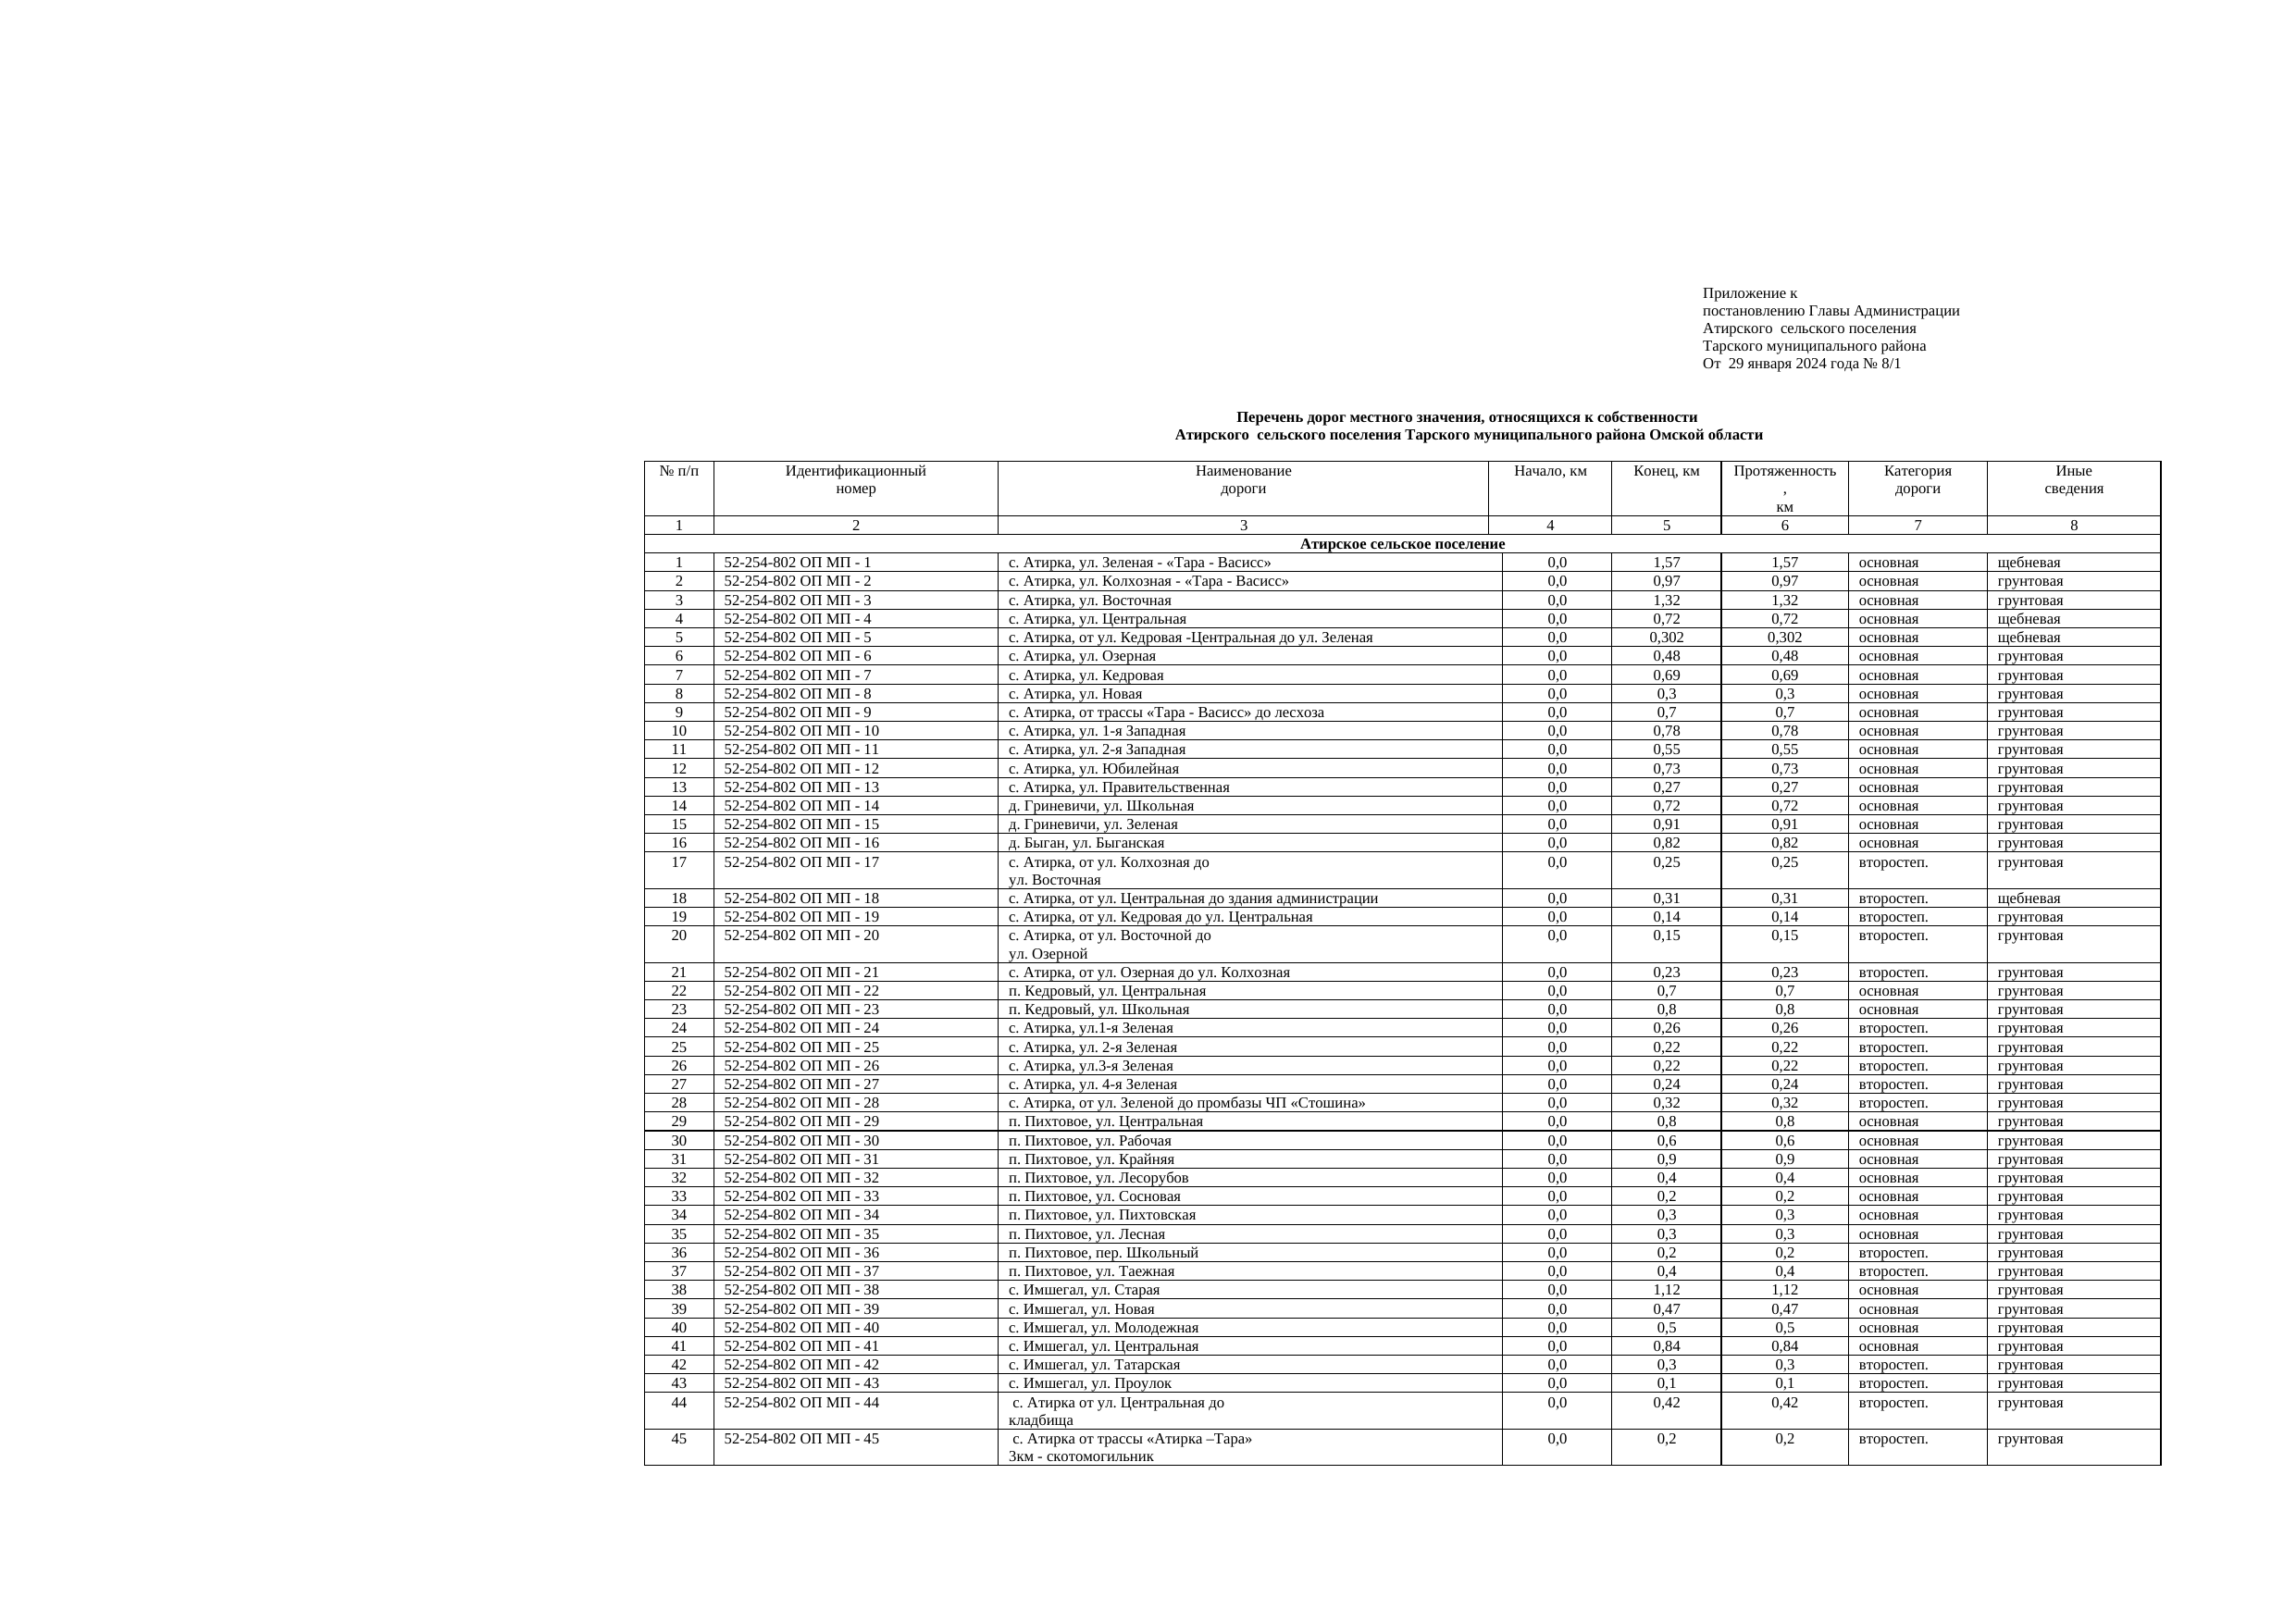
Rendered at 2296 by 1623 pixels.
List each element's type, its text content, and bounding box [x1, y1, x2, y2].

table_cell 0,14 [1722, 908, 1848, 925]
table_cell 0,0 [1503, 759, 1611, 776]
table_cell с. Атирка, от ул. Кедровая до ул. Центральная [999, 908, 1502, 925]
table_cell 1 [645, 553, 714, 571]
table_cell д. Быган, ул. Быганская [999, 834, 1502, 851]
table_cell д. Гриневичи, ул. Зеленая [999, 815, 1502, 833]
table_cell 35 [645, 1225, 714, 1243]
table_cell 2 [645, 572, 714, 589]
table_cell грунтовая [1988, 740, 2160, 758]
table_cell 0,32 [1612, 1094, 1720, 1111]
table_header Категория дороги [1849, 462, 1987, 515]
table_cell 9 [645, 703, 714, 721]
table_cell 6 [1722, 516, 1848, 534]
table_cell основная [1849, 1112, 1987, 1130]
table_cell 0,0 [1503, 926, 1611, 961]
table_cell основная [1849, 665, 1987, 683]
table_cell второстеп. [1849, 889, 1987, 907]
table_cell 0,2 [1722, 1187, 1848, 1205]
table_cell 7 [1849, 516, 1987, 534]
table_cell 52-254-802 ОП МП - 7 [714, 665, 998, 683]
table_cell 0,5 [1722, 1319, 1848, 1336]
table_cell основная [1849, 685, 1987, 702]
table_cell 1,32 [1612, 591, 1720, 609]
table_cell второстеп. [1849, 926, 1987, 961]
table_cell 0,24 [1612, 1075, 1720, 1093]
table_cell 0,5 [1612, 1319, 1720, 1336]
table_cell 0,69 [1722, 665, 1848, 683]
table_cell 0,0 [1503, 1037, 1611, 1056]
table_cell второстеп. [1849, 1430, 1987, 1465]
table_cell 0,0 [1503, 797, 1611, 814]
table_cell 0,0 [1503, 1094, 1611, 1111]
table_cell грунтовая [1988, 1132, 2160, 1149]
table_cell 0,91 [1722, 815, 1848, 833]
table_cell 0,7 [1722, 703, 1848, 721]
table_cell п. Пихтовое, ул. Пихтовская [999, 1206, 1502, 1223]
table_cell 52-254-802 ОП МП - 39 [714, 1299, 998, 1317]
table_cell 0,82 [1722, 834, 1848, 851]
table_cell 0,27 [1612, 778, 1720, 796]
table_cell грунтовая [1988, 1075, 2160, 1093]
table_cell 52-254-802 ОП МП - 3 [714, 591, 998, 609]
table_cell 0,42 [1722, 1393, 1848, 1429]
table_cell 4 [1489, 516, 1611, 534]
table_cell 0,0 [1503, 778, 1611, 796]
table_cell 52-254-802 ОП МП - 20 [714, 926, 998, 961]
table_cell 18 [645, 889, 714, 907]
table_cell 52-254-802 ОП МП - 9 [714, 703, 998, 721]
table_cell с. Атирка, ул. Зеленая - «Тара - Васисс» [999, 553, 1502, 571]
table_cell второстеп. [1849, 1075, 1987, 1093]
table_header № п/п [645, 462, 714, 515]
table_cell 52-254-802 ОП МП - 26 [714, 1057, 998, 1074]
table_cell с. Имшегал, ул. Центральная [999, 1337, 1502, 1355]
table_cell 0,0 [1503, 1019, 1611, 1036]
table_cell основная [1849, 1299, 1987, 1317]
table_cell грунтовая [1988, 685, 2160, 702]
table_cell 0,2 [1612, 1430, 1720, 1465]
table_cell 52-254-802 ОП МП - 1 [714, 553, 998, 571]
table_cell 52-254-802 ОП МП - 32 [714, 1169, 998, 1186]
table_cell 52-254-802 ОП МП - 18 [714, 889, 998, 907]
table_cell 0,0 [1503, 815, 1611, 833]
table_cell 0,302 [1612, 628, 1720, 646]
table_cell с. Атирка, ул. Восточная [999, 591, 1502, 609]
table_cell основная [1849, 1225, 1987, 1243]
table_cell с. Имшегал, ул. Старая [999, 1281, 1502, 1298]
table_cell 43 [645, 1374, 714, 1392]
table_cell грунтовая [1988, 572, 2160, 589]
table_cell 0,0 [1503, 1356, 1611, 1373]
table_cell 1,57 [1612, 553, 1720, 571]
table_cell второстеп. [1849, 1037, 1987, 1056]
table_cell 0,1 [1722, 1374, 1848, 1392]
table_cell щебневая [1988, 889, 2160, 907]
table_cell 0,27 [1722, 778, 1848, 796]
table_cell 0,2 [1612, 1244, 1720, 1261]
table_cell с. Имшегал, ул. Татарская [999, 1356, 1502, 1373]
text Приложение к [1703, 283, 2238, 302]
table_cell 0,78 [1612, 722, 1720, 739]
table_cell 0,72 [1612, 797, 1720, 814]
table_cell второстеп. [1849, 1057, 1987, 1074]
table_cell 3 [999, 516, 1488, 534]
table_cell с. Атирка, ул. Центральная [999, 610, 1502, 627]
table_cell основная [1849, 1132, 1987, 1149]
table_cell 52-254-802 ОП МП - 2 [714, 572, 998, 589]
table_cell 0,2 [1722, 1430, 1848, 1465]
table_cell п. Пихтовое, ул. Центральная [999, 1112, 1502, 1130]
table_cell 52-254-802 ОП МП - 17 [714, 852, 998, 888]
table_cell 0,0 [1503, 722, 1611, 739]
table_cell с. Атирка, от ул. Колхозная до ул. Восточная [999, 852, 1502, 888]
table_cell 0,0 [1503, 1281, 1611, 1298]
table_cell 52-254-802 ОП МП - 19 [714, 908, 998, 925]
table_cell 40 [645, 1319, 714, 1336]
table_cell основная [1849, 740, 1987, 758]
table_cell 0,42 [1612, 1393, 1720, 1429]
table_cell 0,72 [1722, 610, 1848, 627]
table_cell 16 [645, 834, 714, 851]
table_cell 0,0 [1503, 963, 1611, 981]
table_cell основная [1849, 610, 1987, 627]
table_cell второстеп. [1849, 1094, 1987, 1111]
table_cell 52-254-802 ОП МП - 13 [714, 778, 998, 796]
table_cell 0,0 [1503, 1132, 1611, 1149]
table_cell 1 [645, 516, 714, 534]
table_cell грунтовая [1988, 1337, 2160, 1355]
table_cell 52-254-802 ОП МП - 21 [714, 963, 998, 981]
table_cell основная [1849, 703, 1987, 721]
table_cell 42 [645, 1356, 714, 1373]
table_cell п. Кедровый, ул. Школьная [999, 1000, 1502, 1018]
table_cell с. Атирка, ул. Кедровая [999, 665, 1502, 683]
table_cell 0,3 [1612, 1206, 1720, 1223]
table_cell грунтовая [1988, 815, 2160, 833]
table_cell с. Атирка, от ул. Озерная до ул. Колхозная [999, 963, 1502, 981]
table_cell 0,14 [1612, 908, 1720, 925]
table_cell 52-254-802 ОП МП - 8 [714, 685, 998, 702]
table_cell 36 [645, 1244, 714, 1261]
table_cell 52-254-802 ОП МП - 40 [714, 1319, 998, 1336]
table_header Конец, км [1612, 462, 1720, 515]
table_cell щебневая [1988, 610, 2160, 627]
text Атирского сельского поселения Тарского муниципального района Омской области [696, 426, 2238, 443]
table_cell 33 [645, 1187, 714, 1205]
table_cell 11 [645, 740, 714, 758]
table_cell грунтовая [1988, 759, 2160, 776]
table_cell грунтовая [1988, 1206, 2160, 1223]
table_cell 0,0 [1503, 908, 1611, 925]
table_cell 0,0 [1503, 685, 1611, 702]
table_cell п. Пихтовое, ул. Сосновая [999, 1187, 1502, 1205]
table_cell 0,0 [1503, 1430, 1611, 1465]
table_header Протяженность, км [1722, 462, 1848, 515]
table_cell с. Атирка, от трассы «Тара - Васисс» до лесхоза [999, 703, 1502, 721]
table_cell 0,3 [1722, 685, 1848, 702]
table_cell 52-254-802 ОП МП - 14 [714, 797, 998, 814]
table_cell 0,7 [1612, 982, 1720, 999]
table_cell грунтовая [1988, 1037, 2160, 1056]
table_cell грунтовая [1988, 647, 2160, 664]
table_cell 0,72 [1612, 610, 1720, 627]
table_cell 15 [645, 815, 714, 833]
table_cell 0,26 [1722, 1019, 1848, 1036]
table_cell с. Атирка, ул. Новая [999, 685, 1502, 702]
table_cell 6 [645, 647, 714, 664]
table_cell 0,8 [1612, 1112, 1720, 1130]
table_cell 17 [645, 852, 714, 888]
table_cell 0,0 [1503, 665, 1611, 683]
table_cell с. Атирка от ул. Центральная до кладбища [999, 1393, 1502, 1429]
table_cell 7 [645, 665, 714, 683]
table_cell грунтовая [1988, 1393, 2160, 1429]
table_cell 0,0 [1503, 1299, 1611, 1317]
table_cell 0,0 [1503, 647, 1611, 664]
table_cell с. Атирка, ул. Правительственная [999, 778, 1502, 796]
table_cell 22 [645, 982, 714, 999]
table_cell 0,84 [1722, 1337, 1848, 1355]
table_cell 0,6 [1612, 1132, 1720, 1149]
table_cell 0,8 [1722, 1112, 1848, 1130]
table_cell 0,72 [1722, 797, 1848, 814]
table_cell 0,82 [1612, 834, 1720, 851]
table_cell 0,0 [1503, 1374, 1611, 1392]
table_cell 3 [645, 591, 714, 609]
table_cell грунтовая [1988, 797, 2160, 814]
table_cell 0,69 [1612, 665, 1720, 683]
table_cell 32 [645, 1169, 714, 1186]
table_cell 0,7 [1612, 703, 1720, 721]
table_cell с. Атирка, ул. Колхозная - «Тара - Васисс» [999, 572, 1502, 589]
table_cell 0,0 [1503, 1187, 1611, 1205]
table_cell 52-254-802 ОП МП - 16 [714, 834, 998, 851]
table_cell 0,0 [1503, 703, 1611, 721]
table_cell 0,22 [1722, 1057, 1848, 1074]
table_cell 39 [645, 1299, 714, 1317]
table_cell 0,3 [1722, 1356, 1848, 1373]
table_cell грунтовая [1988, 1112, 2160, 1130]
table_cell 26 [645, 1057, 714, 1074]
table_cell 0,3 [1612, 1356, 1720, 1373]
table_cell 52-254-802 ОП МП - 6 [714, 647, 998, 664]
table_cell д. Гриневичи, ул. Школьная [999, 797, 1502, 814]
table_cell основная [1849, 572, 1987, 589]
table_cell 5 [645, 628, 714, 646]
table_cell основная [1849, 1206, 1987, 1223]
table_cell 52-254-802 ОП МП - 30 [714, 1132, 998, 1149]
table_cell 0,22 [1722, 1037, 1848, 1056]
table_cell с. Атирка, ул. 2-я Зеленая [999, 1037, 1502, 1056]
table_cell основная [1849, 591, 1987, 609]
table_cell с. Атирка от трассы «Атирка –Тара» 3км - скотомогильник [999, 1430, 1502, 1465]
table_cell 52-254-802 ОП МП - 36 [714, 1244, 998, 1261]
table_cell 0,7 [1722, 982, 1848, 999]
table_cell грунтовая [1988, 1281, 2160, 1298]
table_cell п. Пихтовое, ул. Лесная [999, 1225, 1502, 1243]
table_cell 52-254-802 ОП МП - 35 [714, 1225, 998, 1243]
table_cell 0,47 [1722, 1299, 1848, 1317]
table_cell 41 [645, 1337, 714, 1355]
table_cell 0,0 [1503, 610, 1611, 627]
table_cell 13 [645, 778, 714, 796]
table_cell 29 [645, 1112, 714, 1130]
table_cell 0,1 [1612, 1374, 1720, 1392]
table_cell 0,0 [1503, 628, 1611, 646]
table_cell грунтовая [1988, 852, 2160, 888]
table_cell 0,48 [1722, 647, 1848, 664]
table_cell основная [1849, 834, 1987, 851]
table_cell грунтовая [1988, 1150, 2160, 1168]
table_cell 52-254-802 ОП МП - 45 [714, 1430, 998, 1465]
table_cell 0,97 [1722, 572, 1848, 589]
table_cell 0,0 [1503, 1000, 1611, 1018]
table_cell 52-254-802 ОП МП - 31 [714, 1150, 998, 1168]
table_cell 52-254-802 ОП МП - 4 [714, 610, 998, 627]
table_cell 0,15 [1612, 926, 1720, 961]
table_cell грунтовая [1988, 1057, 2160, 1074]
table_cell грунтовая [1988, 1225, 2160, 1243]
table_cell 52-254-802 ОП МП - 42 [714, 1356, 998, 1373]
text постановлению Главы Администрации [1703, 302, 2238, 319]
table_cell 0,0 [1503, 1169, 1611, 1186]
table_cell 52-254-802 ОП МП - 12 [714, 759, 998, 776]
table_cell 21 [645, 963, 714, 981]
table_cell грунтовая [1988, 1187, 2160, 1205]
table_cell основная [1849, 797, 1987, 814]
table_cell второстеп. [1849, 963, 1987, 981]
table_cell 0,0 [1503, 1150, 1611, 1168]
table_cell 52-254-802 ОП МП - 5 [714, 628, 998, 646]
text Атирского сельского поселения [1703, 319, 2238, 337]
table_cell щебневая [1988, 553, 2160, 571]
text Перечень дорог местного значения, относящихся к собственности [696, 408, 2238, 426]
table_cell с. Атирка, ул. Озерная [999, 647, 1502, 664]
table_cell 8 [1988, 516, 2160, 534]
table_header Идентификационный номер [714, 462, 998, 515]
table_cell 52-254-802 ОП МП - 43 [714, 1374, 998, 1392]
table_cell 34 [645, 1206, 714, 1223]
table_cell 52-254-802 ОП МП - 44 [714, 1393, 998, 1429]
table_cell с. Имшегал, ул. Проулок [999, 1374, 1502, 1392]
table_cell 0,0 [1503, 740, 1611, 758]
table_cell основная [1849, 647, 1987, 664]
table_cell 0,25 [1612, 852, 1720, 888]
table_cell 24 [645, 1019, 714, 1036]
table_cell основная [1849, 1319, 1987, 1336]
table_cell 0,23 [1722, 963, 1848, 981]
table_header Начало, км [1489, 462, 1611, 515]
table_cell основная [1849, 628, 1987, 646]
table_cell с. Атирка, ул.3-я Зеленая [999, 1057, 1502, 1074]
table_cell основная [1849, 982, 1987, 999]
table_cell с. Атирка, от ул. Восточной до ул. Озерной [999, 926, 1502, 961]
table_cell 31 [645, 1150, 714, 1168]
table_cell с. Атирка, от ул. Центральная до здания администрации [999, 889, 1502, 907]
table_cell 0,4 [1612, 1169, 1720, 1186]
table_cell 0,73 [1722, 759, 1848, 776]
table_cell основная [1849, 1187, 1987, 1205]
table_cell с. Атирка, от ул. Кедровая -Центральная до ул. Зеленая [999, 628, 1502, 646]
table_cell 0,9 [1722, 1150, 1848, 1168]
table_cell 0,302 [1722, 628, 1848, 646]
table_cell 52-254-802 ОП МП - 41 [714, 1337, 998, 1355]
table_cell 0,55 [1722, 740, 1848, 758]
table_cell 0,0 [1503, 1393, 1611, 1429]
table_cell с. Атирка, ул.1-я Зеленая [999, 1019, 1502, 1036]
table_cell 0,84 [1612, 1337, 1720, 1355]
table_cell 25 [645, 1037, 714, 1056]
table_cell 28 [645, 1094, 714, 1111]
table_cell с. Атирка, ул. 2-я Западная [999, 740, 1502, 758]
table_cell второстеп. [1849, 1262, 1987, 1280]
table_cell 52-254-802 ОП МП - 29 [714, 1112, 998, 1130]
table_cell 27 [645, 1075, 714, 1093]
table_cell грунтовая [1988, 778, 2160, 796]
table_cell второстеп. [1849, 1393, 1987, 1429]
table_cell 0,22 [1612, 1037, 1720, 1056]
table_cell 0,48 [1612, 647, 1720, 664]
table_cell 52-254-802 ОП МП - 27 [714, 1075, 998, 1093]
table_cell 0,31 [1612, 889, 1720, 907]
table_cell 0,0 [1503, 1057, 1611, 1074]
table_cell п. Пихтовое, ул. Лесорубов [999, 1169, 1502, 1186]
table_cell грунтовая [1988, 591, 2160, 609]
table_cell 0,0 [1503, 1225, 1611, 1243]
table_cell 0,0 [1503, 591, 1611, 609]
table_cell 0,3 [1612, 1225, 1720, 1243]
table_cell с. Атирка, ул. 4-я Зеленая [999, 1075, 1502, 1093]
table_cell 37 [645, 1262, 714, 1280]
table_cell основная [1849, 553, 1987, 571]
table_cell второстеп. [1849, 1019, 1987, 1036]
table_cell 0,0 [1503, 1337, 1611, 1355]
table_header Иные сведения [1988, 462, 2160, 515]
table_cell грунтовая [1988, 1262, 2160, 1280]
table_cell 0,0 [1503, 1075, 1611, 1093]
table_cell 0,55 [1612, 740, 1720, 758]
table_cell 0,73 [1612, 759, 1720, 776]
table_cell п. Пихтовое, ул. Таежная [999, 1262, 1502, 1280]
table_cell 0,0 [1503, 982, 1611, 999]
table_cell грунтовая [1988, 1299, 2160, 1317]
table_cell второстеп. [1849, 1356, 1987, 1373]
table_cell 52-254-802 ОП МП - 38 [714, 1281, 998, 1298]
table_cell 52-254-802 ОП МП - 22 [714, 982, 998, 999]
table_cell основная [1849, 815, 1987, 833]
table_cell 8 [645, 685, 714, 702]
table_cell 44 [645, 1393, 714, 1429]
table_cell основная [1849, 1169, 1987, 1186]
table_cell 0,2 [1612, 1187, 1720, 1205]
table_cell 1,12 [1722, 1281, 1848, 1298]
table_cell грунтовая [1988, 1244, 2160, 1261]
table_cell 0,4 [1722, 1169, 1848, 1186]
table_cell основная [1849, 778, 1987, 796]
table_cell 0,8 [1722, 1000, 1848, 1018]
table_cell 0,97 [1612, 572, 1720, 589]
table_header Наименование дороги [999, 462, 1488, 515]
table_cell 52-254-802 ОП МП - 11 [714, 740, 998, 758]
table_cell 45 [645, 1430, 714, 1465]
table_cell грунтовая [1988, 1169, 2160, 1186]
table_cell грунтовая [1988, 1019, 2160, 1036]
table_cell 52-254-802 ОП МП - 15 [714, 815, 998, 833]
table_cell 0,3 [1722, 1225, 1848, 1243]
table_cell грунтовая [1988, 982, 2160, 999]
table_cell 0,0 [1503, 834, 1611, 851]
table_cell 0,91 [1612, 815, 1720, 833]
table_cell основная [1849, 1000, 1987, 1018]
table_cell 1,32 [1722, 591, 1848, 609]
table_cell 0,15 [1722, 926, 1848, 961]
table_cell 19 [645, 908, 714, 925]
table_cell 38 [645, 1281, 714, 1298]
table_cell 52-254-802 ОП МП - 28 [714, 1094, 998, 1111]
table_cell грунтовая [1988, 1094, 2160, 1111]
table_cell 0,4 [1612, 1262, 1720, 1280]
table_cell с. Имшегал, ул. Молодежная [999, 1319, 1502, 1336]
table_cell 23 [645, 1000, 714, 1018]
table_cell грунтовая [1988, 908, 2160, 925]
table_cell второстеп. [1849, 908, 1987, 925]
table_cell 0,8 [1612, 1000, 1720, 1018]
table_cell 0,26 [1612, 1019, 1720, 1036]
table_cell щебневая [1988, 628, 2160, 646]
table_cell 0,78 [1722, 722, 1848, 739]
table_cell 0,0 [1503, 852, 1611, 888]
table_cell грунтовая [1988, 722, 2160, 739]
table_cell 0,31 [1722, 889, 1848, 907]
table_cell 0,0 [1503, 1244, 1611, 1261]
table_cell 0,0 [1503, 1319, 1611, 1336]
table_cell 0,25 [1722, 852, 1848, 888]
table_cell грунтовая [1988, 1374, 2160, 1392]
table_cell 10 [645, 722, 714, 739]
table_cell 14 [645, 797, 714, 814]
table_cell п. Кедровый, ул. Центральная [999, 982, 1502, 999]
table_cell с. Имшегал, ул. Новая [999, 1299, 1502, 1317]
text Тарского муниципального района [1703, 337, 2238, 354]
table_cell 0,0 [1503, 1112, 1611, 1130]
table_cell грунтовая [1988, 1430, 2160, 1465]
table_cell 0,0 [1503, 572, 1611, 589]
table_cell 2 [714, 516, 998, 534]
table_cell грунтовая [1988, 926, 2160, 961]
table_cell 5 [1612, 516, 1720, 534]
table_cell грунтовая [1988, 665, 2160, 683]
table_cell 0,3 [1612, 685, 1720, 702]
table_cell с. Атирка, ул. 1-я Западная [999, 722, 1502, 739]
table_cell 0,2 [1722, 1244, 1848, 1261]
table_cell 52-254-802 ОП МП - 23 [714, 1000, 998, 1018]
table_cell второстеп. [1849, 1244, 1987, 1261]
table_cell грунтовая [1988, 834, 2160, 851]
table_cell основная [1849, 1337, 1987, 1355]
table_cell с. Атирка, ул. Юбилейная [999, 759, 1502, 776]
table_cell 0,0 [1503, 1206, 1611, 1223]
table_cell второстеп. [1849, 852, 1987, 888]
table_cell 20 [645, 926, 714, 961]
table_cell основная [1849, 1281, 1987, 1298]
table_cell 52-254-802 ОП МП - 34 [714, 1206, 998, 1223]
table_cell 1,57 [1722, 553, 1848, 571]
table_cell 0,23 [1612, 963, 1720, 981]
table_cell грунтовая [1988, 1356, 2160, 1373]
table_cell п. Пихтовое, ул. Крайняя [999, 1150, 1502, 1168]
table_cell основная [1849, 1150, 1987, 1168]
table_cell 0,6 [1722, 1132, 1848, 1149]
table_cell 0,0 [1503, 553, 1611, 571]
table_cell 52-254-802 ОП МП - 25 [714, 1037, 998, 1056]
table_cell 0,4 [1722, 1262, 1848, 1280]
table_cell 52-254-802 ОП МП - 10 [714, 722, 998, 739]
table_cell Атирское сельское поселение [645, 535, 2160, 552]
table_cell 1,12 [1612, 1281, 1720, 1298]
table_cell второстеп. [1849, 1374, 1987, 1392]
table_cell основная [1849, 759, 1987, 776]
table_cell 0,32 [1722, 1094, 1848, 1111]
table_cell 0,0 [1503, 889, 1611, 907]
text От 29 января 2024 года № 8/1 [1703, 354, 2238, 372]
table_cell 0,22 [1612, 1057, 1720, 1074]
table_cell п. Пихтовое, пер. Школьный [999, 1244, 1502, 1261]
table_cell 4 [645, 610, 714, 627]
table_cell грунтовая [1988, 703, 2160, 721]
table_cell 0,0 [1503, 1262, 1611, 1280]
table_cell 0,47 [1612, 1299, 1720, 1317]
table_cell 0,3 [1722, 1206, 1848, 1223]
table_cell 52-254-802 ОП МП - 33 [714, 1187, 998, 1205]
table_cell грунтовая [1988, 1000, 2160, 1018]
table_cell грунтовая [1988, 1319, 2160, 1336]
table_cell основная [1849, 722, 1987, 739]
table_cell 12 [645, 759, 714, 776]
table_cell с. Атирка, от ул. Зеленой до промбазы ЧП «Стошина» [999, 1094, 1502, 1111]
table_cell 30 [645, 1132, 714, 1149]
table_cell 0,24 [1722, 1075, 1848, 1093]
table_cell 52-254-802 ОП МП - 37 [714, 1262, 998, 1280]
table_cell 52-254-802 ОП МП - 24 [714, 1019, 998, 1036]
table_cell п. Пихтовое, ул. Рабочая [999, 1132, 1502, 1149]
table_cell грунтовая [1988, 963, 2160, 981]
table_cell 0,9 [1612, 1150, 1720, 1168]
